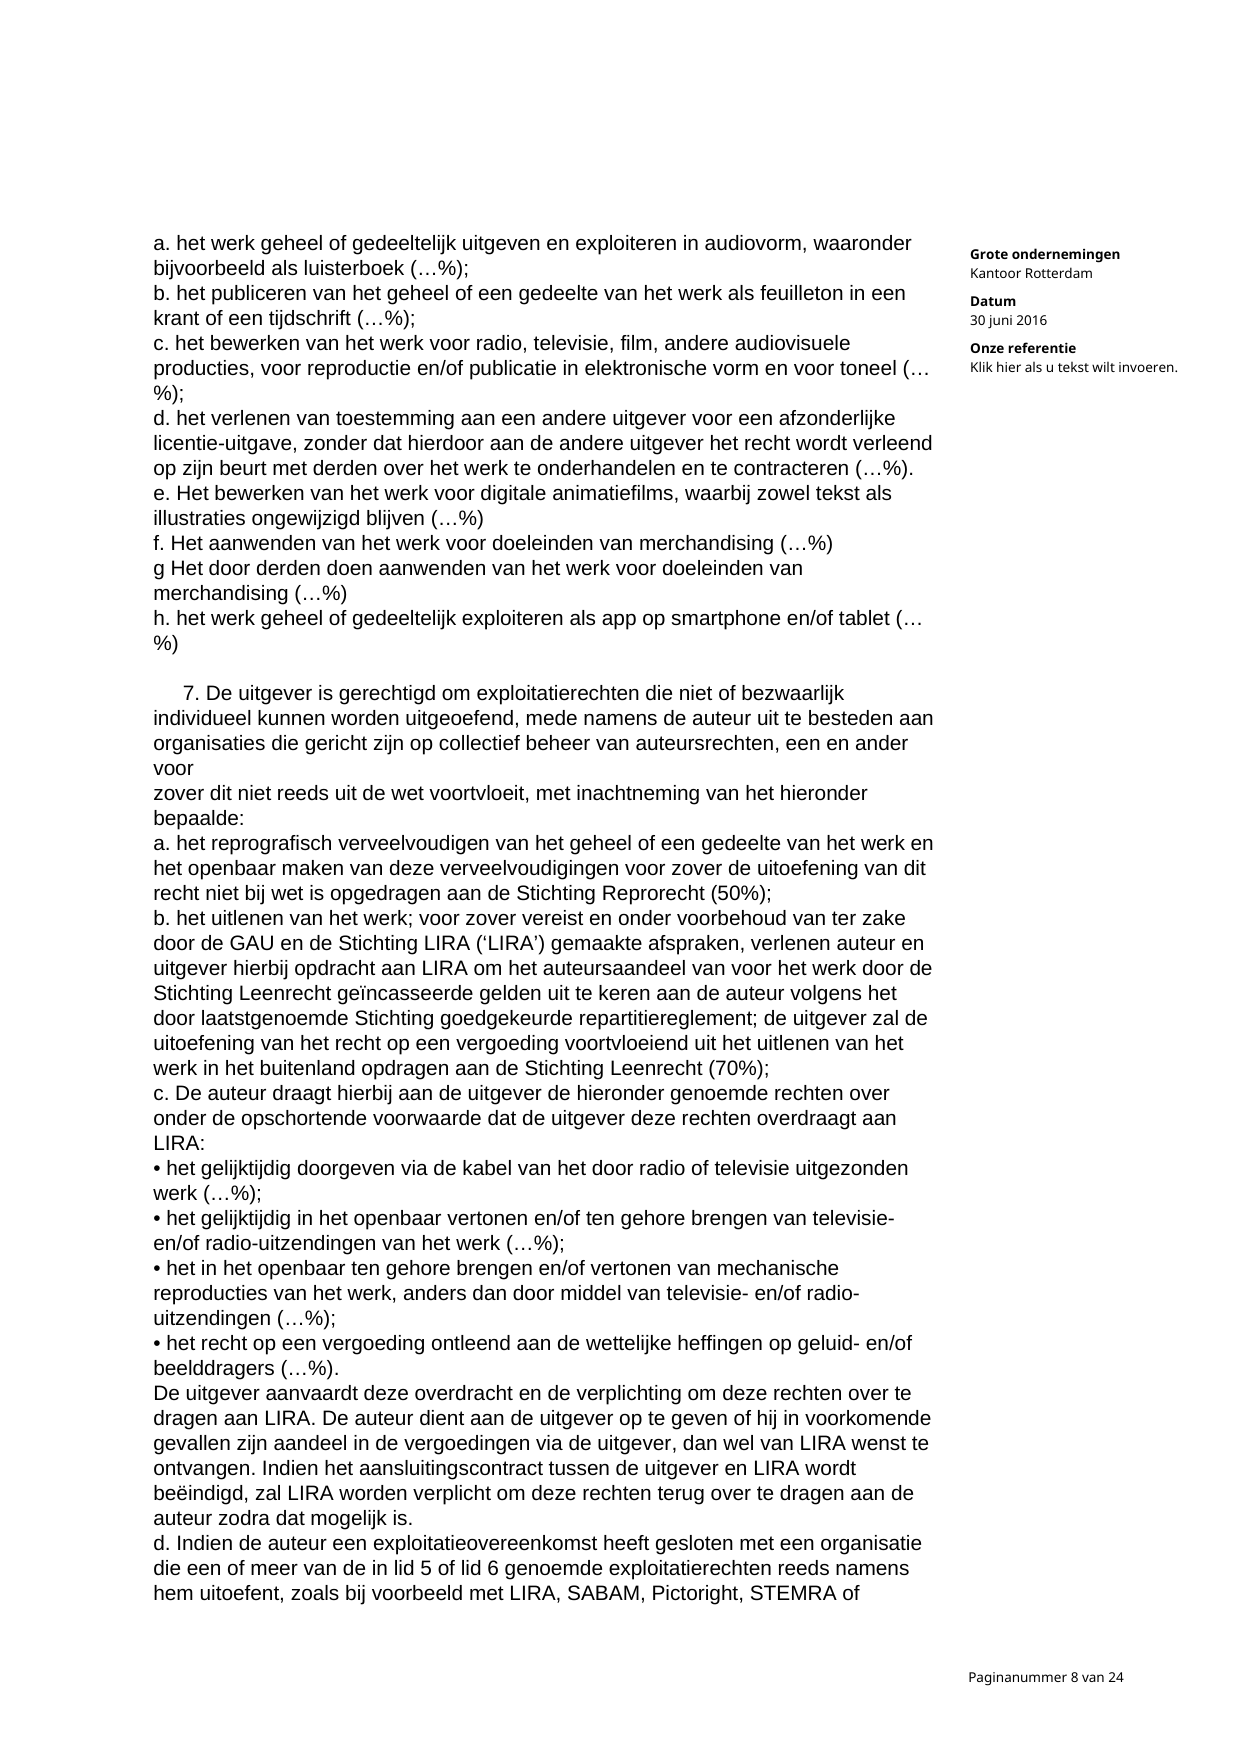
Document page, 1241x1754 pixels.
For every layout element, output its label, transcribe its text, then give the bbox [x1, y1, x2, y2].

text 7. De uitgever is gerechtigd om exploitatierechten die niet of bezwaarlijk [153, 680, 940, 705]
text b. het publiceren van het geheel of een gedeelte van het werk als feuilleton in een krant of een tijdschrift (…%); [153, 280, 940, 330]
text b. het uitlenen van het werk; voor zover vereist en onder voorbehoud van ter zake door de GAU en de Stichting LIRA (‘LIRA’) gemaakte afspraken, verlenen auteur en uitgever hierbij opdracht aan LIRA om het auteursaandeel van voor het werk door de Stichting Leenrecht geïncasseerde gelden uit te keren aan de auteur volgens het door laatstgenoemde Stichting goedgekeurde repartitiereglement; de uitgever zal de uitoefening van het recht op een vergoeding voortvloeiend uit het uitlenen van het werk in het buitenland opdragen aan de Stichting Leenrecht (70%); [153, 905, 940, 1080]
text zover dit niet reeds uit de wet voortvloeit, met inachtneming van het hieronder [153, 780, 940, 805]
text • het gelijktijdig doorgeven via de kabel van het door radio of televisie uitgezonden werk (…%); [153, 1155, 940, 1205]
text e. Het bewerken van het werk voor digitale animatiefilms, waarbij zowel tekst als illustraties ongewijzigd blijven (…%) [153, 480, 940, 530]
text bepaalde: [153, 805, 940, 830]
text • het in het openbaar ten gehore brengen en/of vertonen van mechanische reproducties van het werk, anders dan door middel van televisie- en/of radio-uitzendingen (…%); [153, 1255, 940, 1330]
text d. het verlenen van toestemming aan een andere uitgever voor een afzonderlijke licentie-uitgave, zonder dat hierdoor aan de andere uitgever het recht wordt verleend op zijn beurt met derden over het werk te onderhandelen en te contracteren (…%). [153, 405, 940, 480]
text h. het werk geheel of gedeeltelijk exploiteren als app op smartphone en/of tablet (…%) [153, 605, 940, 655]
text organisaties die gericht zijn op collectief beheer van auteursrechten, een en ander voor [153, 730, 940, 780]
text individueel kunnen worden uitgeoefend, mede namens de auteur uit te besteden aan [153, 705, 940, 730]
text g Het door derden doen aanwenden van het werk voor doeleinden van merchandising (…%) [153, 555, 940, 605]
text a. het werk geheel of gedeeltelijk uitgeven en exploiteren in audiovorm, waaronder bijvoorbeeld als luisterboek (…%); [153, 230, 940, 280]
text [153, 1530, 940, 1605]
text De uitgever aanvaardt deze overdracht en de verplichting om deze rechten over te dragen aan LIRA. De auteur dient aan de uitgever op te geven of hij in voorkomende gevallen zijn aandeel in de vergoedingen via de uitgever, dan wel van LIRA wenst te ontvangen. Indien het aansluitingscontract tussen de uitgever en LIRA wordt beëindigd, zal LIRA worden verplicht om deze rechten terug over te dragen aan de auteur zodra dat mogelijk is. [153, 1380, 940, 1530]
text c. De auteur draagt hierbij aan de uitgever de hieronder genoemde rechten over onder de opschortende voorwaarde dat de uitgever deze rechten overdraagt aan LIRA: [153, 1080, 940, 1155]
text • het gelijktijdig in het openbaar vertonen en/of ten gehore brengen van televisie- en/of radio-uitzendingen van het werk (…%); [153, 1205, 940, 1255]
text • het recht op een vergoeding ontleend aan de wettelijke heffingen op geluid- en/of beelddragers (…%). [153, 1330, 940, 1380]
text c. het bewerken van het werk voor radio, televisie, film, andere audiovisuele producties, voor reproductie en/of publicatie in elektronische vorm en voor toneel (…%); [153, 330, 940, 405]
text a. het reprografisch verveelvoudigen van het geheel of een gedeelte van het werk en het openbaar maken van deze verveelvoudigingen voor zover de uitoefening van dit recht niet bij wet is opgedragen aan de Stichting Reprorecht (50%); [153, 830, 940, 905]
text f. Het aanwenden van het werk voor doeleinden van merchandising (…%) [153, 530, 940, 555]
